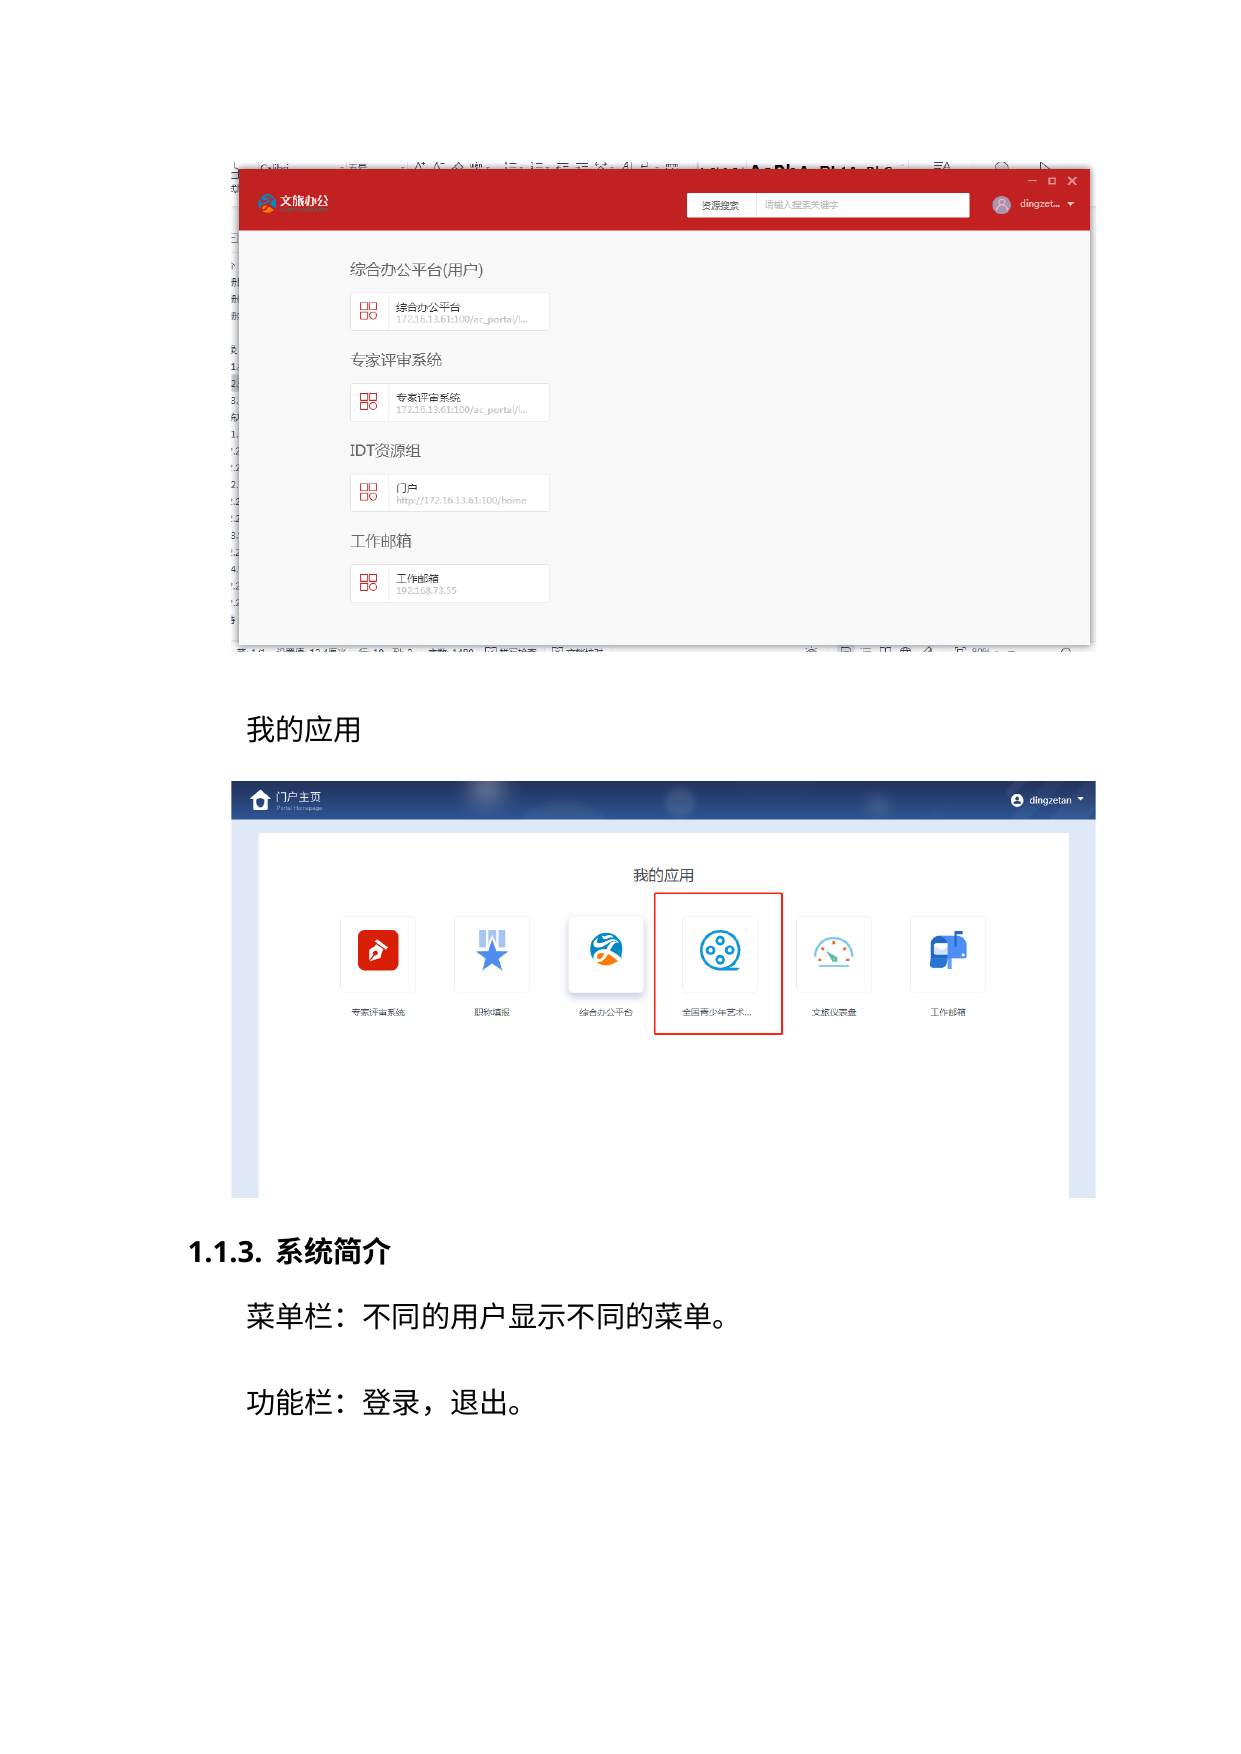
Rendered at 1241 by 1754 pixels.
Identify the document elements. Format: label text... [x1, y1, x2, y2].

text 我的应用 [187, 695, 1053, 760]
list 系统简介 [187, 1217, 1053, 1282]
list 功能栏：登录，退出。 [187, 1368, 1053, 1433]
picture [231, 781, 1096, 1198]
picture [231, 162, 1097, 652]
list 菜单栏：不同的用户显示不同的菜单。 [187, 1282, 1053, 1347]
